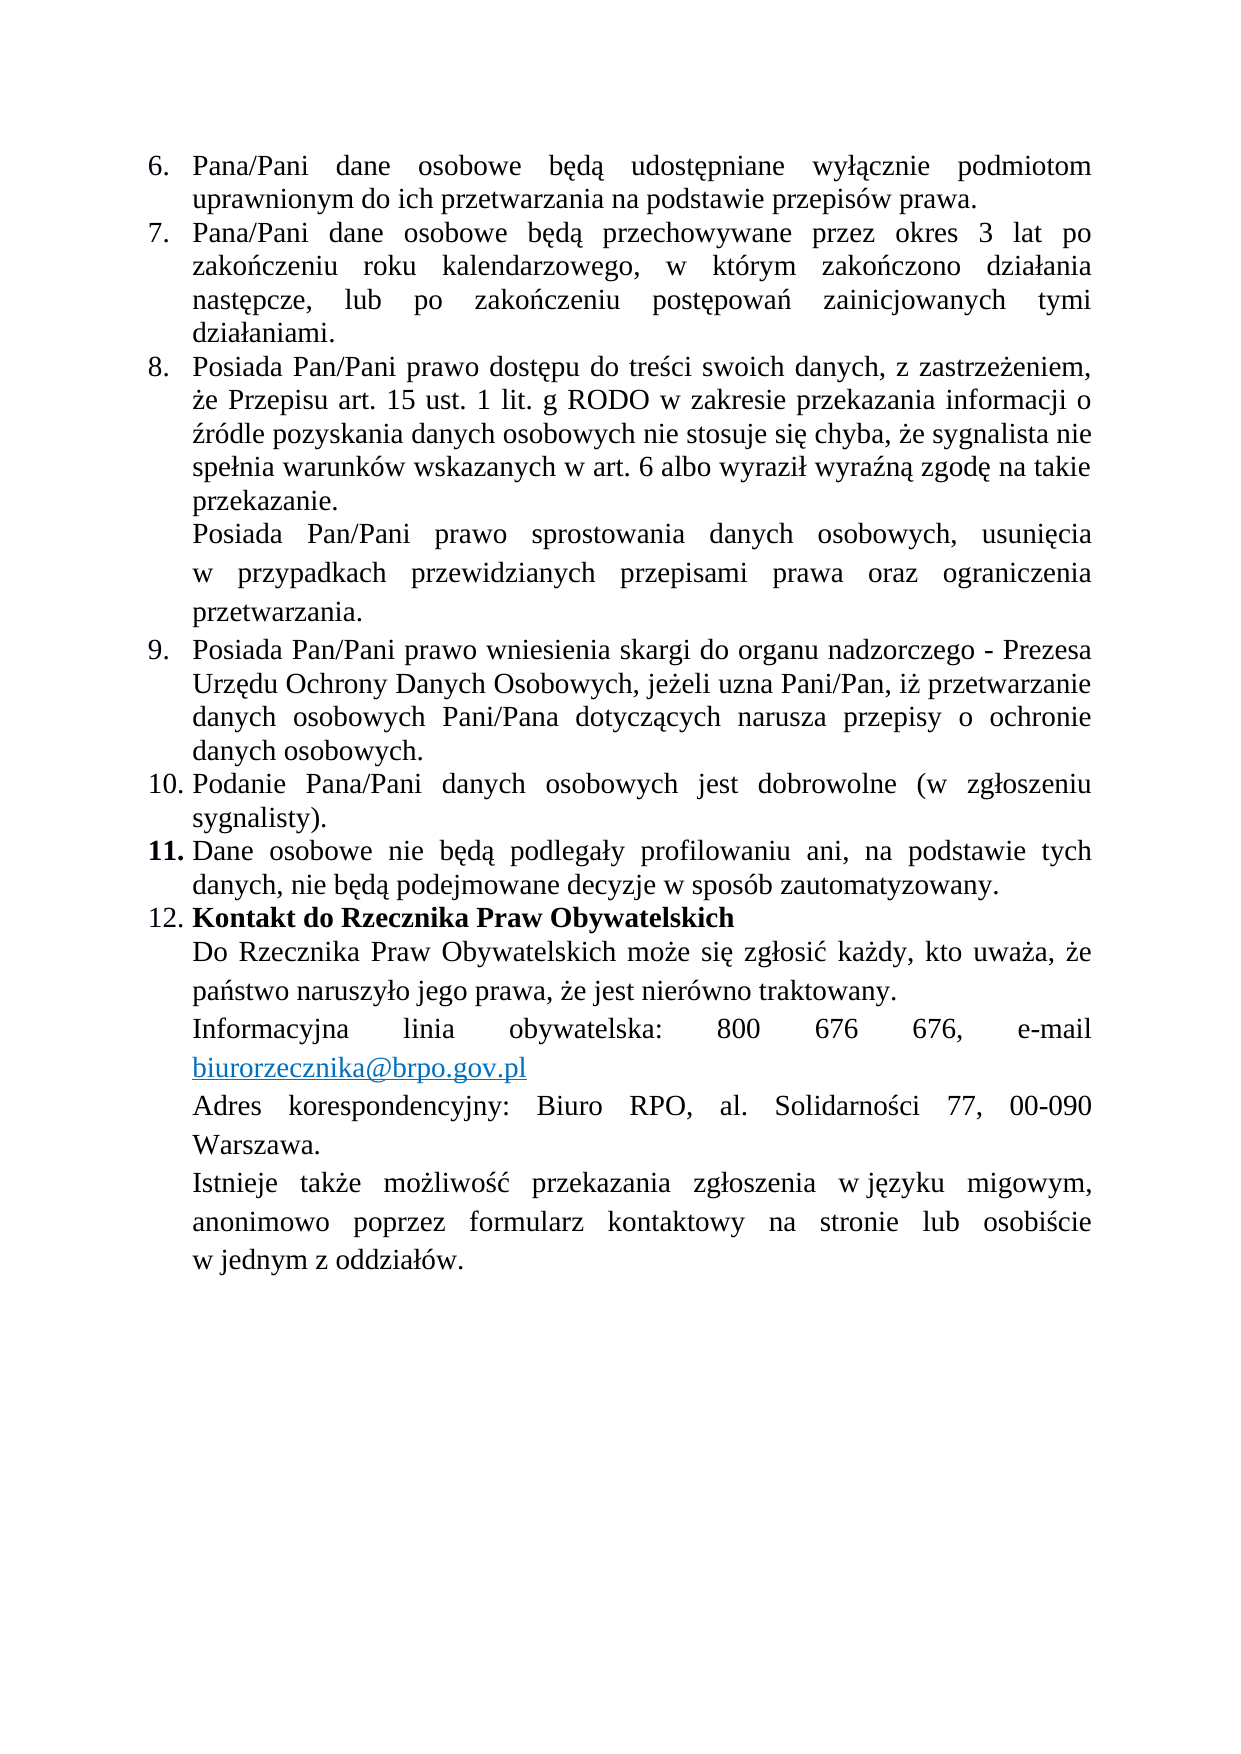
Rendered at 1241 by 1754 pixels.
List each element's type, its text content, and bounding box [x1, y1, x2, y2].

list Posiada Pan/Pani prawo dostępu do treści swoich danych, z zastrzeżeniem, że Przepisu art. 15 ust. 1 lit. g RODO w zakresie przekazania informacji o źródle pozyskania danych osobowych nie stosuje się chyba, że sygnalista nie spełnia warunków wskazanych w art. 6 albo wyraził wyraźną zgodę na takie przekazanie. [148, 349, 1092, 517]
list Pana/Pani dane osobowe będą udostępniane wyłącznie podmiotom uprawnionym do ich przetwarzania na podstawie przepisów prawa. [148, 148, 1092, 215]
text Istnieje także możliwość przekazania zgłoszenia w języku migowym, anonimowo poprzez formularz kontaktowy na stronie lub osobiście w jednym z oddziałów. [192, 1165, 1092, 1276]
list Dane osobowe nie będą podlegały profilowaniu ani, na podstawie tych danych, nie będą podejmowane decyzje w sposób zautomatyzowany. [148, 833, 1092, 901]
text Informacyjna linia obywatelska: 800 676 676, e-mail biurorzecznika@brpo.gov.pl [192, 1011, 1092, 1083]
list Posiada Pan/Pani prawo wniesienia skargi do organu nadzorczego - Prezesa Urzędu Ochrony Danych Osobowych, jeżeli uzna Pani/Pan, iż przetwarzanie danych osobowych Pani/Pana dotyczących narusza przepisy o ochronie danych osobowych. [148, 632, 1092, 766]
text Do Rzecznika Praw Obywatelskich może się zgłosić każdy, kto uważa, że państwo naruszyło jego prawa, że jest nierówno traktowany. [192, 934, 1092, 1006]
list Pana/Pani dane osobowe będą przechowywane przez okres 3 lat po zakończeniu roku kalendarzowego, w którym zakończono działania następcze, lub po zakończeniu postępowań zainicjowanych tymi działaniami. [148, 215, 1092, 349]
text Posiada Pan/Pani prawo sprostowania danych osobowych, usunięcia w przypadkach przewidzianych przepisami prawa oraz ograniczenia przetwarzania. [192, 517, 1092, 627]
list Kontakt do Rzecznika Praw Obywatelskich [148, 901, 1092, 934]
list Podanie Pana/Pani danych osobowych jest dobrowolne (w zgłoszeniu sygnalisty). [148, 766, 1092, 833]
text Adres korespondencyjny: Biuro RPO, al. Solidarności 77, 00-090 Warszawa. [192, 1088, 1092, 1160]
